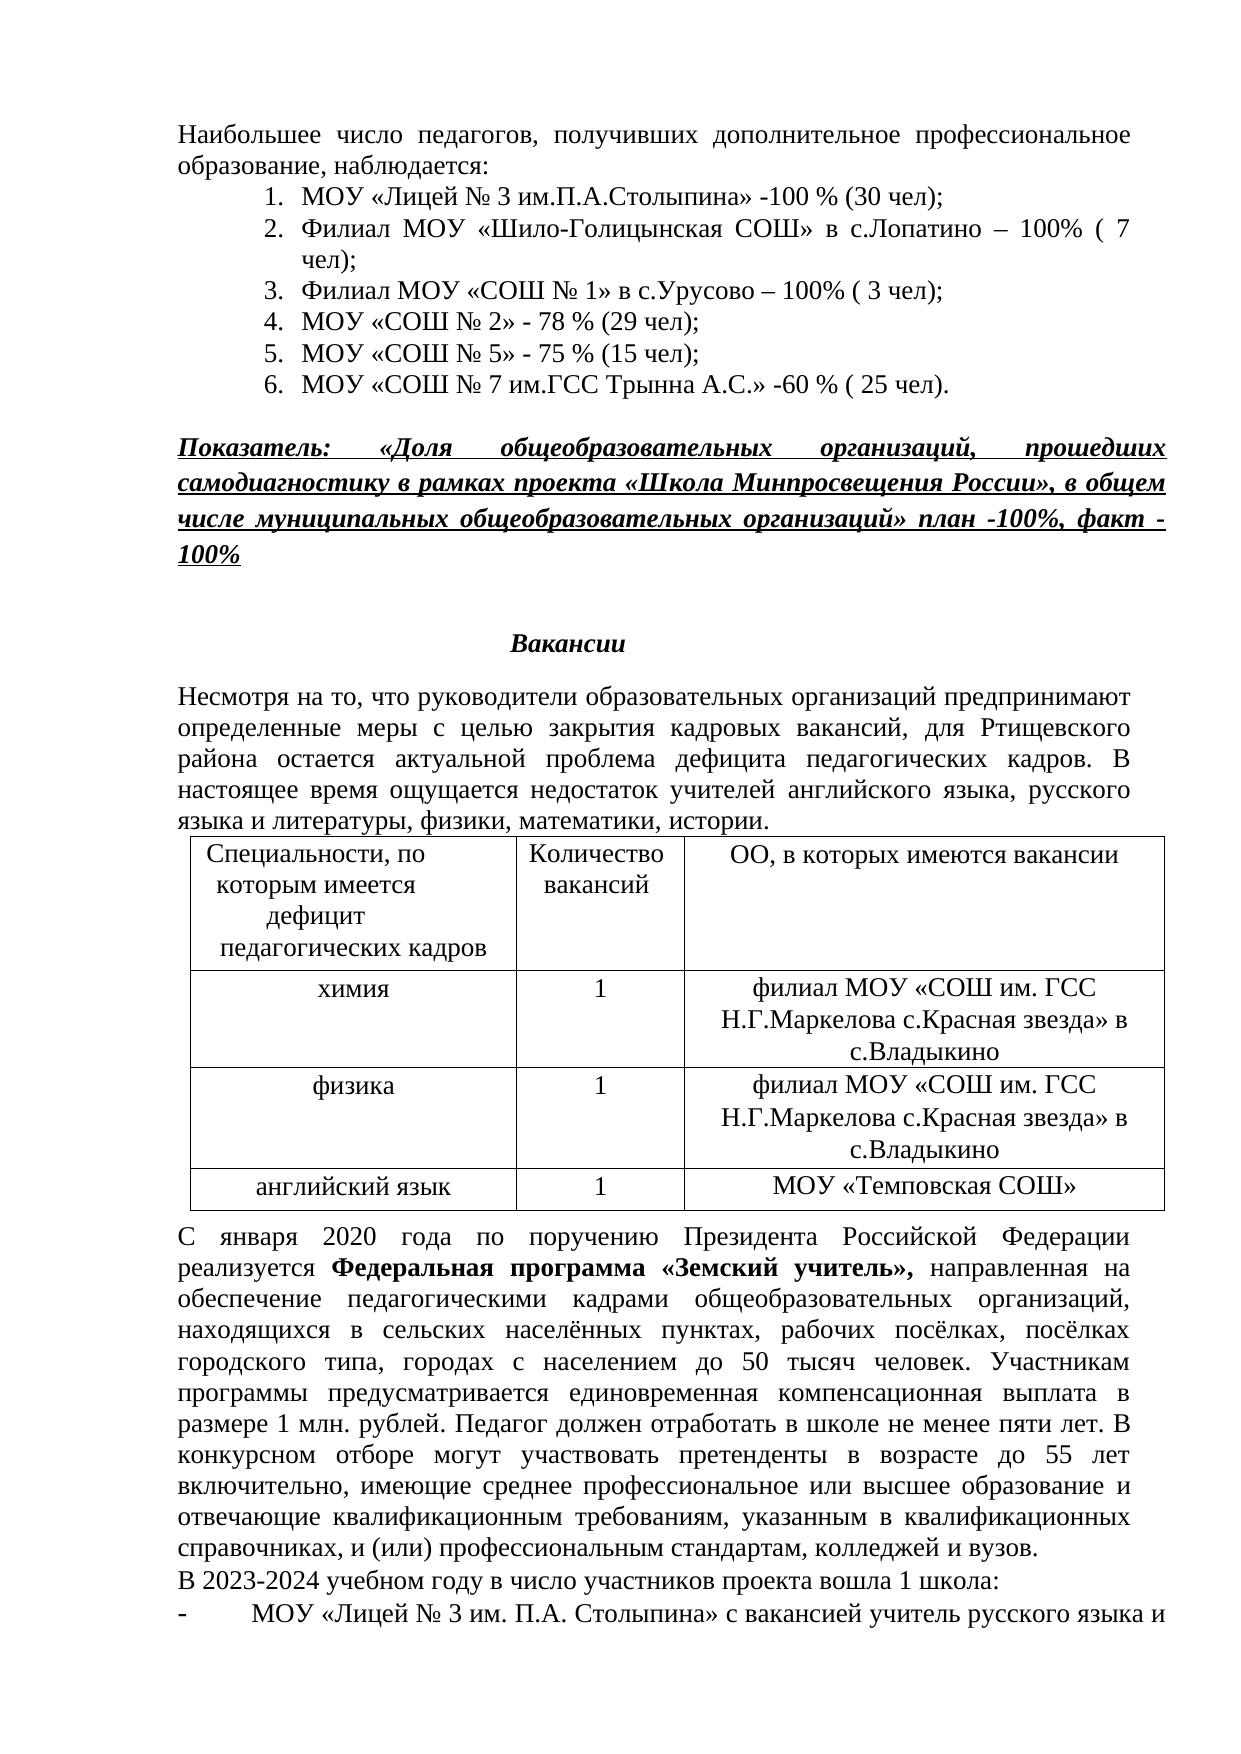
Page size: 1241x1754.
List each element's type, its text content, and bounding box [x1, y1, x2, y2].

list Филиал МОУ «Шило-Голицынская СОШ» в с.Лопатино – 100% ( 7 чел); [263, 212, 1131, 274]
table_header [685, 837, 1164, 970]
text Показатель: «Доля общеобразовательных организаций, прошедших самодиагностику в рамках проекта «Школа Минпросвещения России», в общем числе муниципальных общеобразовательных организаций» план -100%, факт -100% [177, 459, 1167, 569]
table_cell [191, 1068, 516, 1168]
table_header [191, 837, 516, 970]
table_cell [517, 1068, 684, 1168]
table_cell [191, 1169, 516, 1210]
list МОУ «СОШ № 5» - 75 % (15 чел); [263, 337, 1131, 368]
text Наибольшее число педагогов, получивших дополнительное профессиональное образование, наблюдается: [177, 118, 1131, 180]
text С января 2020 года по поручению Президента Российской Федерации реализуется Федеральная программа «Земский учитель», направленная на обеспечение педагогическими кадрами общеобразовательных организаций, находящихся в сельских населённых пунктах, рабочих посёлках, посёлках городского типа, городах с населением до 50 тысяч человек. Участникам программы предусматривается единовременная компенсационная выплата в размере 1 млн. рублей. Педагог должен отработать в школе не менее пяти лет. В конкурсном отборе могут участвовать претенденты в возрасте до 55 лет включительно, имеющие среднее профессиональное или высшее образование и отвечающие квалификационным требованиям, указанным в квалификационных справочниках, и (или) профессиональным стандартам, колледжей и вузов. [177, 1220, 1131, 1563]
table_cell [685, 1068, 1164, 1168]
list МОУ «СОШ № 7 им.ГСС Трынна А.С.» -60 % ( 25 чел). [263, 368, 1131, 399]
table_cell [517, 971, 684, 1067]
text В 2023-2024 учебном году в число участников проекта вошла 1 школа: [177, 1563, 1167, 1596]
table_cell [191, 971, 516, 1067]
text Вакансии [177, 626, 958, 659]
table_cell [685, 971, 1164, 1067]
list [177, 1596, 1167, 1630]
text Показатель: «Доля общеобразовательных организаций, прошедших самодиагностику в рамках проекта «Школа Минпросвещения России», в общем числе муниципальных общеобразовательных организаций» план -100%, факт -100% [177, 431, 1167, 458]
list Филиал МОУ «СОШ № 1» в с.Урусово – 100% ( 3 чел); [263, 274, 1131, 305]
list МОУ «СОШ № 2» - 78 % (29 чел); [263, 305, 1131, 337]
text Несмотря на то, что руководители образовательных организаций предпринимают определенные меры с целью закрытия кадровых вакансий, для Ртищевского района остается актуальной проблема дефицита педагогических кадров. В настоящее время ощущается недостаток учителей английского языка, русского языка и литературы, физики, математики, истории. [177, 679, 1131, 835]
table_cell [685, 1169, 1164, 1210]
list МОУ «Лицей № 3 им.П.А.Столыпина» -100 % (30 чел); [263, 181, 1131, 212]
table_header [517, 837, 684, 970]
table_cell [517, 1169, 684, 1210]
